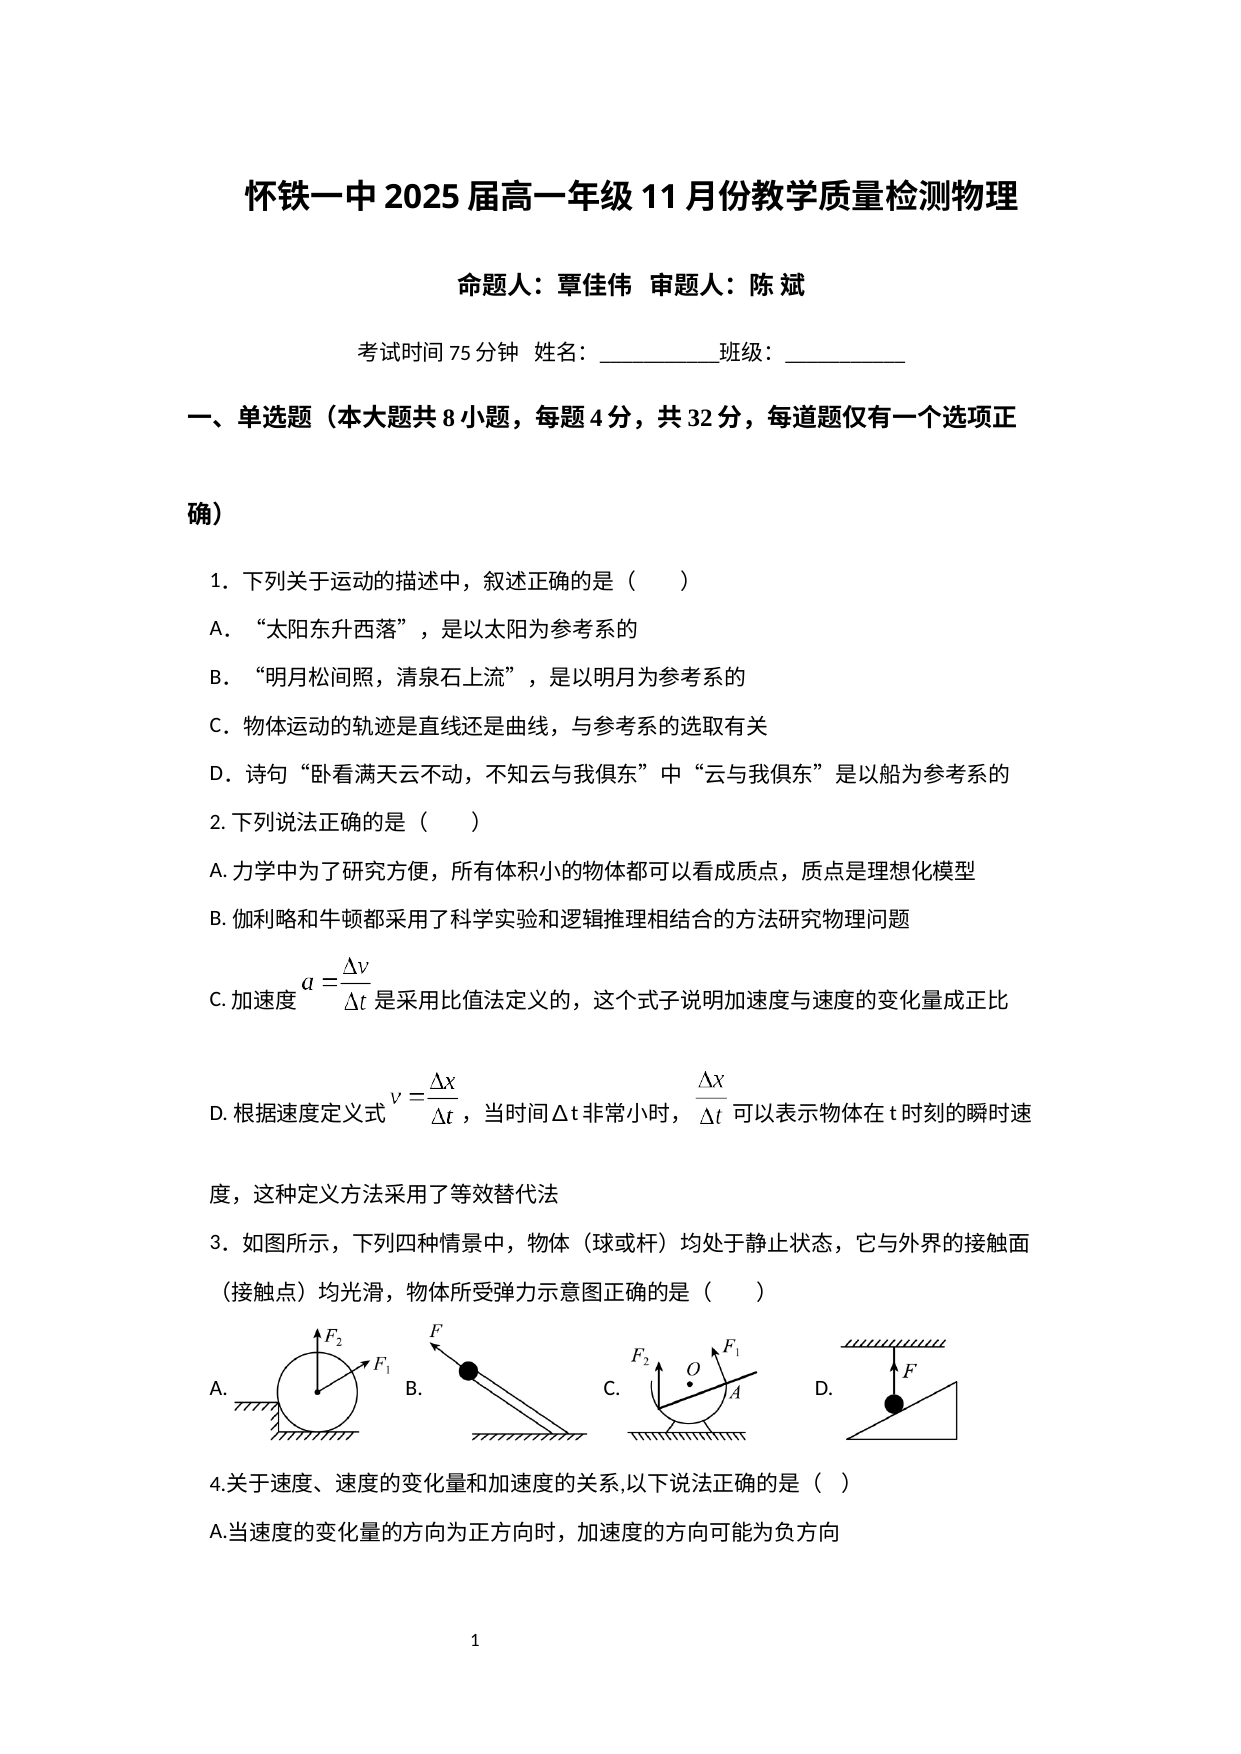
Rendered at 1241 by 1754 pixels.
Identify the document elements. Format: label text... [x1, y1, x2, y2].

text 4.关于速度、速度的变化量和加速度的关系,以下说法正确的是（ ） [209, 1466, 1053, 1498]
text 1．下列关于运动的描述中，叙述正确的是（ ） [209, 563, 1053, 596]
text 怀铁一中2025届高一年级11月份教学质量检测物理 [209, 162, 1053, 227]
text A.当速度的变化量的方向为正方向时，加速度的方向可能为负方向 [209, 1514, 1053, 1547]
picture [232, 1327, 391, 1442]
text D. 根据速度定义式，当时间∆t非常小时，可以表示物体在t时刻的瞬时速度，这种定义方法采用了等效替代法 [209, 1063, 1053, 1209]
text A．“太阳东升西落”，是以太阳为参考系的 [209, 612, 1053, 644]
text D．诗句“卧看满天云不动，不知云与我俱东”中“云与我俱东”是以船为参考系的 [209, 757, 1053, 789]
text A. 力学中为了研究方便，所有体积小的物体都可以看成质点，质点是理想化模型 [209, 853, 1053, 886]
text B. 伽利略和牛顿都采用了科学实验和逻辑推理相结合的方法研究物理问题 [209, 902, 1053, 934]
text 考试时间75分钟 姓名：___________班级：___________ [209, 334, 1053, 367]
picture [427, 1322, 589, 1442]
text 一、单选题（本大题共8小题，每题4分，共32分，每道题仅有一个选项正确） [187, 383, 1053, 545]
text C. 加速度是采用比值法定义的，这个式子说明加速度与速度的变化量成正比 [209, 950, 1053, 1047]
text 命题人：覃佳伟 审题人：陈 斌 [209, 251, 1053, 316]
text 3．如图所示，下列四种情景中，物体（球或杆）均处于静止状态，它与外界的接触面（接触点）均光滑，物体所受弹力示意图正确的是（ ） [209, 1225, 1053, 1307]
text C．物体运动的轨迹是直线还是曲线，与参考系的选取有关 [209, 708, 1053, 741]
text 2. 下列说法正确的是（ ） [209, 805, 1053, 837]
text B．“明月松间照，清泉石上流”，是以明月为参考系的 [209, 660, 1053, 692]
picture [625, 1338, 759, 1442]
picture [838, 1338, 959, 1442]
